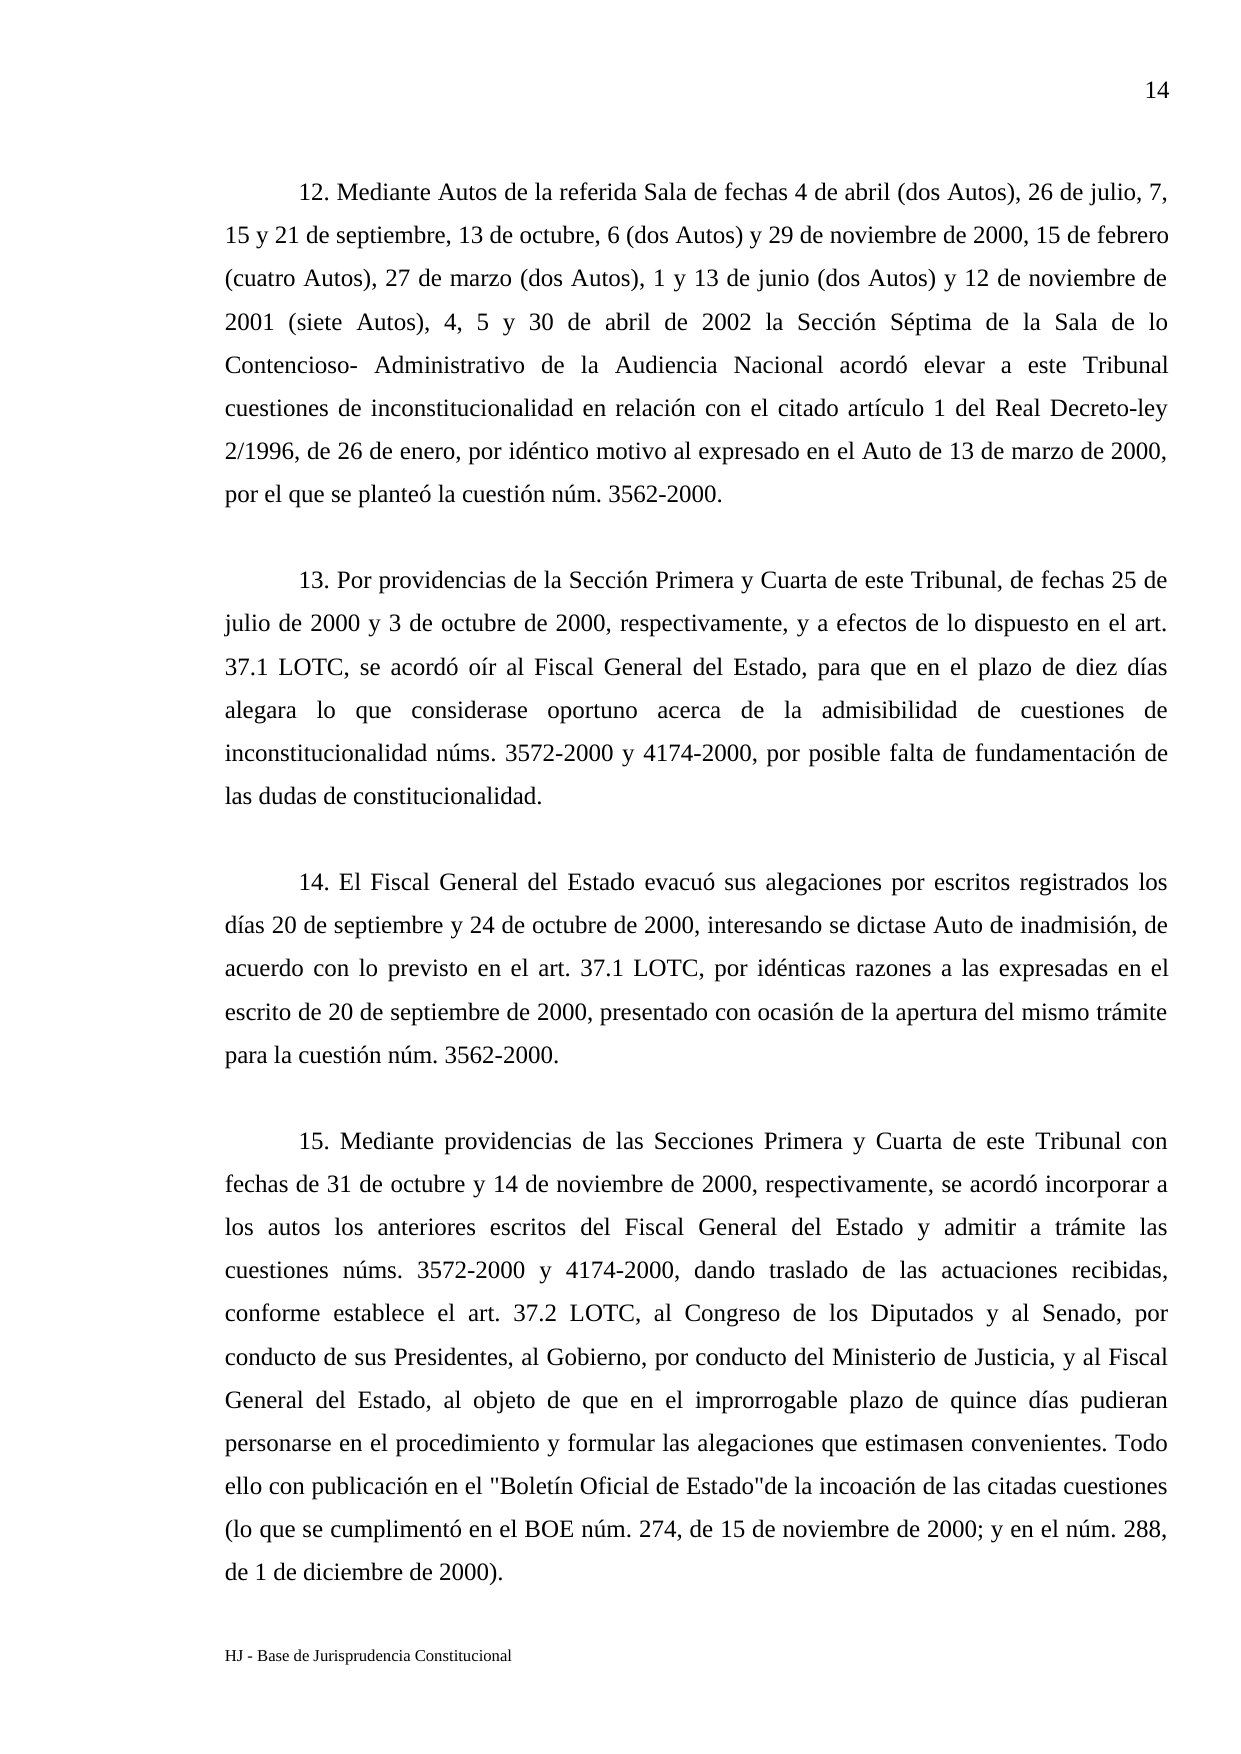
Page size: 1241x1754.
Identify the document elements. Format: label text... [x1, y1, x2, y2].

text 12. Mediante Autos de la referida Sala de fechas 4 de abril (dos Autos), 26 de julio, 7, 15 y 21 de septiembre, 13 de octubre, 6 (dos Autos) y 29 de noviembre de 2000, 15 de febrero (cuatro Autos), 27 de marzo (dos Autos), 1 y 13 de junio (dos Autos) y 12 de noviembre de 2001 (siete Autos), 4, 5 y 30 de abril de 2002 la Sección Séptima de la Sala de lo Contencioso- Administrativo de la Audiencia Nacional acordó elevar a este Tribunal cuestiones de inconstitucionalidad en relación con el citado artículo 1 del Real Decreto-ley 2/1996, de 26 de enero, por idéntico motivo al expresado en el Auto de 13 de marzo de 2000, por el que se planteó la cuestión núm. 3562-2000. [224, 177, 1169, 508]
text 13. Por providencias de la Sección Primera y Cuarta de este Tribunal, de fechas 25 de julio de 2000 y 3 de octubre de 2000, respectivamente, y a efectos de lo dispuesto en el art. 37.1 LOTC, se acordó oír al Fiscal General del Estado, para que en el plazo de diez días alegara lo que considerase oportuno acerca de la admisibilidad de cuestiones de inconstitucionalidad núms. 3572-2000 y 4174-2000, por posible falta de fundamentación de las dudas de constitucionalidad. [224, 565, 1169, 810]
text 14. El Fiscal General del Estado evacuó sus alegaciones por escritos registrados los días 20 de septiembre y 24 de octubre de 2000, interesando se dictase Auto de inadmisión, de acuerdo con lo previsto en el art. 37.1 LOTC, por idénticas razones a las expresadas en el escrito de 20 de septiembre de 2000, presentado con ocasión de la apertura del mismo trámite para la cuestión núm. 3562-2000. [224, 867, 1169, 1068]
text 15. Mediante providencias de las Secciones Primera y Cuarta de este Tribunal con fechas de 31 de octubre y 14 de noviembre de 2000, respectivamente, se acordó incorporar a los autos los anteriores escritos del Fiscal General del Estado y admitir a trámite las cuestiones núms. 3572-2000 y 4174-2000, dando traslado de las actuaciones recibidas, conforme establece el art. 37.2 LOTC, al Congreso de los Diputados y al Senado, por conducto de sus Presidentes, al Gobierno, por conducto del Ministerio de Justicia, y al Fiscal General del Estado, al objeto de que en el improrrogable plazo de quince días pudieran personarse en el procedimiento y formular las alegaciones que estimasen convenientes. Todo ello con publicación en el "Boletín Oficial de Estado"de la incoación de las citadas cuestiones (lo que se cumplimentó en el BOE núm. 274, de 15 de noviembre de 2000; y en el núm. 288, de 1 de diciembre de 2000). [224, 1126, 1169, 1586]
